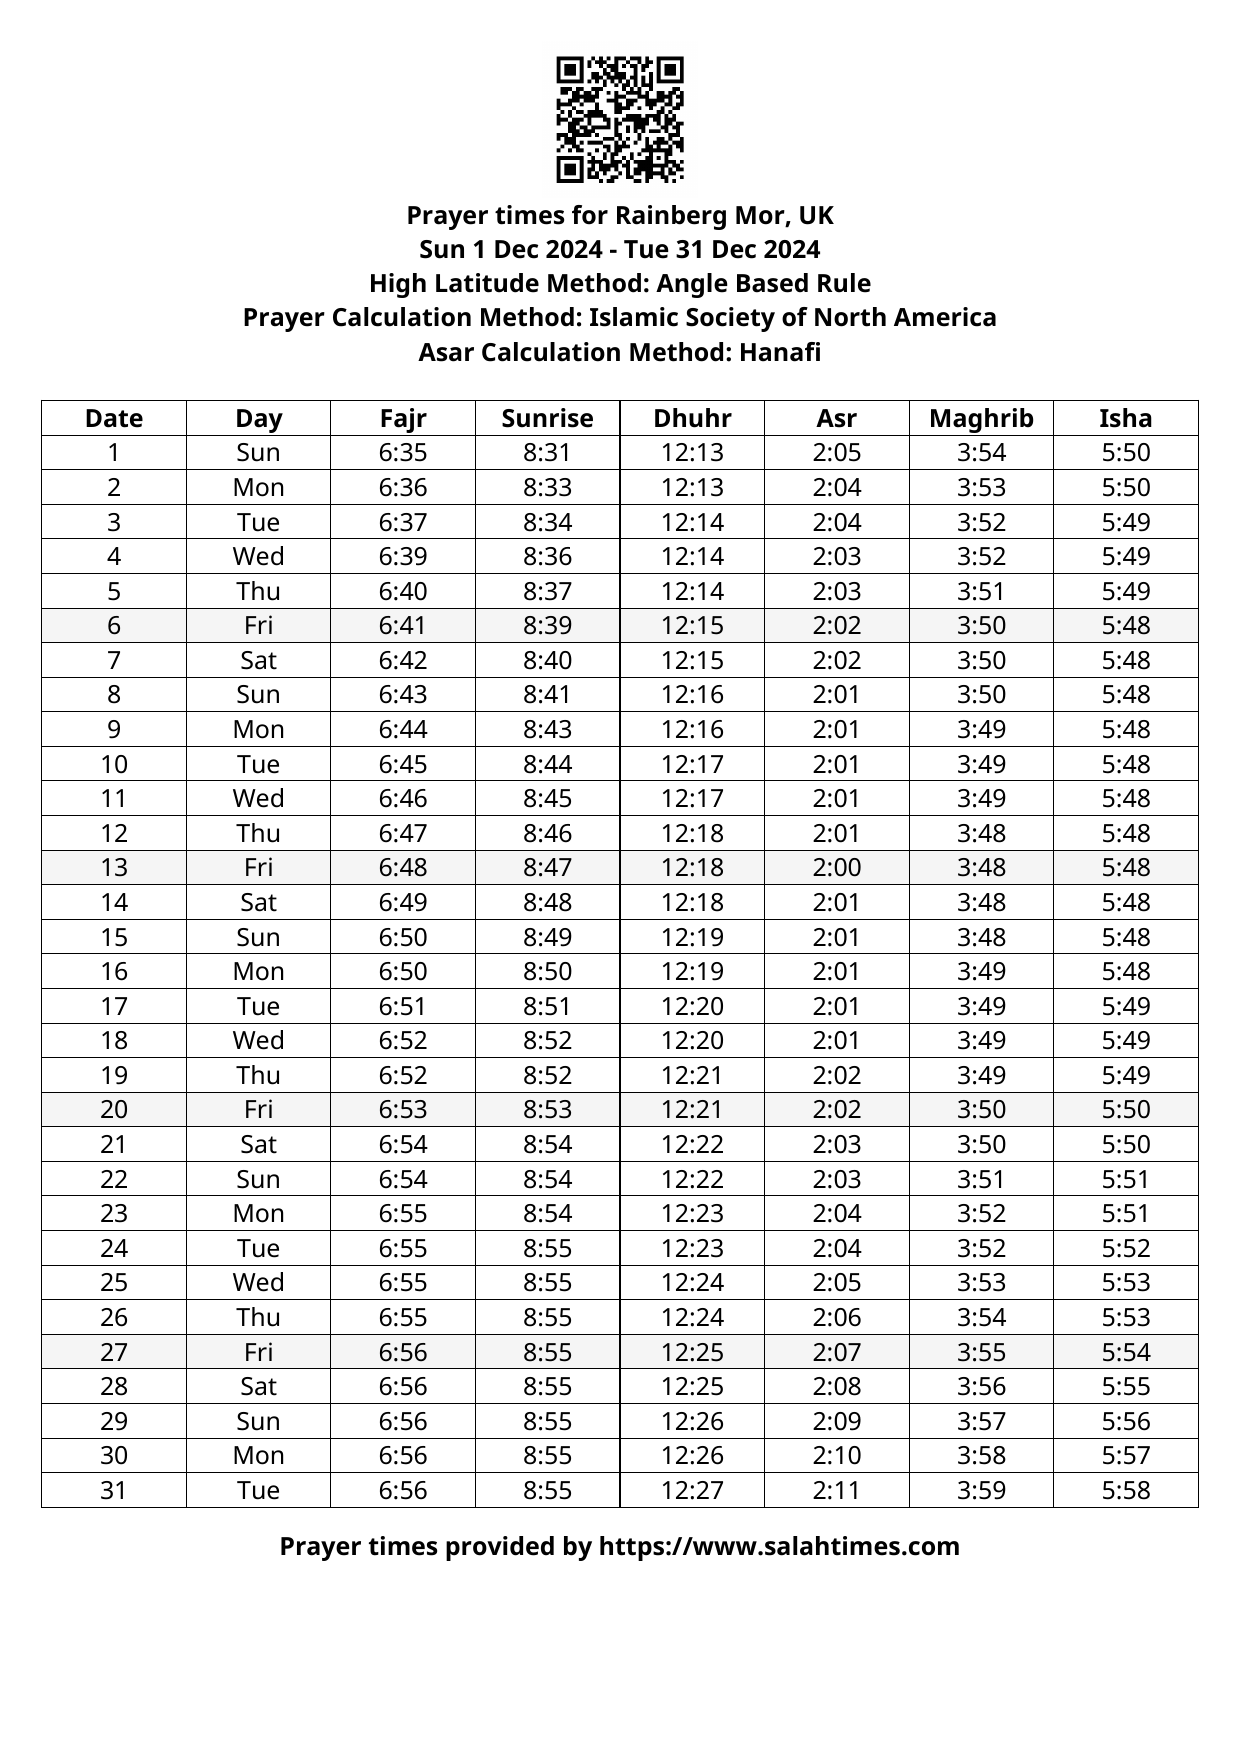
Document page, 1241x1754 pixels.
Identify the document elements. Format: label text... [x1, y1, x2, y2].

table_cell 2:01 [765, 712, 909, 746]
table_cell 12:17 [621, 781, 764, 815]
table_cell Sat [187, 1369, 330, 1403]
table_header Sunrise [476, 401, 619, 434]
table_cell Wed [187, 539, 330, 573]
table_cell 3:51 [910, 574, 1053, 607]
table_cell 2:01 [765, 920, 909, 953]
text Asar Calculation Method: Hanafi [42, 334, 1198, 368]
table_cell 12:25 [621, 1335, 764, 1368]
table_cell 25 [42, 1266, 186, 1299]
table_cell 5:53 [1054, 1266, 1198, 1299]
table_cell 2:01 [765, 989, 909, 1022]
table_cell 12:19 [621, 954, 764, 988]
table_cell 13 [42, 851, 186, 884]
table_cell 3:48 [910, 851, 1053, 884]
table_cell 8:54 [476, 1196, 619, 1230]
table_cell 2:01 [765, 781, 909, 815]
table_cell 3:50 [910, 609, 1053, 642]
table_cell 5:48 [1054, 712, 1198, 746]
table_cell 6:37 [331, 505, 475, 538]
table_cell 8:45 [476, 781, 619, 815]
table_cell 2:10 [765, 1439, 909, 1472]
table_cell 29 [42, 1404, 186, 1437]
table_cell Tue [187, 747, 330, 780]
table_cell 16 [42, 954, 186, 988]
table_cell 5:52 [1054, 1231, 1198, 1264]
table_cell 28 [42, 1369, 186, 1403]
table_cell 5:49 [1054, 1024, 1198, 1057]
table_cell 7 [42, 643, 186, 677]
table_header Date [42, 401, 186, 434]
table_cell 8:41 [476, 678, 619, 711]
table_cell Fri [187, 1335, 330, 1368]
table_cell 8:55 [476, 1404, 619, 1437]
table_cell 2:01 [765, 678, 909, 711]
table_cell 3:54 [910, 436, 1053, 469]
table_cell 6 [42, 609, 186, 642]
table_cell 2:05 [765, 436, 909, 469]
table_cell 6:52 [331, 1024, 475, 1057]
table_cell 12:18 [621, 816, 764, 849]
table_cell 18 [42, 1024, 186, 1057]
table_cell 8:40 [476, 643, 619, 677]
table_cell 8:36 [476, 539, 619, 573]
table_cell 12:21 [621, 1093, 764, 1126]
table_cell 3:56 [910, 1369, 1053, 1403]
table_cell 5:51 [1054, 1162, 1198, 1195]
table_cell 12:16 [621, 712, 764, 746]
table_cell 12:15 [621, 643, 764, 677]
table_cell 12 [42, 816, 186, 849]
table_cell 3:52 [910, 1231, 1053, 1264]
text Prayer times for Rainberg Mor, UK [42, 198, 1198, 232]
table_cell 5:48 [1054, 747, 1198, 780]
table_cell Mon [187, 1439, 330, 1472]
table_cell 8:55 [476, 1231, 619, 1264]
table_cell 5:48 [1054, 678, 1198, 711]
table_cell 8:50 [476, 954, 619, 988]
table_cell 6:44 [331, 712, 475, 746]
table_cell 10 [42, 747, 186, 780]
table_cell 8:49 [476, 920, 619, 953]
table_cell 12:22 [621, 1127, 764, 1161]
table_cell 8:47 [476, 851, 619, 884]
table_cell 3 [42, 505, 186, 538]
table_cell 2:08 [765, 1369, 909, 1403]
table_cell 8:52 [476, 1058, 619, 1092]
table_cell 5:57 [1054, 1439, 1198, 1472]
table_cell 6:52 [331, 1058, 475, 1092]
table_cell 6:56 [331, 1369, 475, 1403]
table_cell 2:02 [765, 609, 909, 642]
table_cell 2:03 [765, 1162, 909, 1195]
table_cell 5:58 [1054, 1473, 1198, 1507]
table_cell 6:49 [331, 885, 475, 919]
table_cell 2:04 [765, 1231, 909, 1264]
table_cell Mon [187, 1196, 330, 1230]
table_cell 3:49 [910, 712, 1053, 746]
table_cell 3:49 [910, 1058, 1053, 1092]
table_cell 5:53 [1054, 1300, 1198, 1334]
table_cell Thu [187, 574, 330, 607]
table_cell 8:53 [476, 1093, 619, 1126]
table_cell 5:49 [1054, 539, 1198, 573]
table_cell 12:18 [621, 885, 764, 919]
table_cell 5 [42, 574, 186, 607]
table_header Dhuhr [621, 401, 764, 434]
table_cell Wed [187, 1266, 330, 1299]
table_cell 5:50 [1054, 1127, 1198, 1161]
table_cell 20 [42, 1093, 186, 1126]
table_header Maghrib [910, 401, 1053, 434]
table_cell 3:50 [910, 1093, 1053, 1126]
table_cell 6:53 [331, 1093, 475, 1126]
table_cell 8:55 [476, 1300, 619, 1334]
table_cell 8:55 [476, 1335, 619, 1368]
table_cell 2:02 [765, 1058, 909, 1092]
table_cell 11 [42, 781, 186, 815]
table_cell 24 [42, 1231, 186, 1264]
table_cell 8:46 [476, 816, 619, 849]
table_cell 12:21 [621, 1058, 764, 1092]
table_cell 8:43 [476, 712, 619, 746]
table_cell 17 [42, 989, 186, 1022]
table_cell Sun [187, 436, 330, 469]
text High Latitude Method: Angle Based Rule [42, 266, 1198, 300]
text Prayer times provided by https://www.salahtimes.com [42, 1528, 1198, 1563]
table_cell 8:54 [476, 1127, 619, 1161]
table_cell 6:42 [331, 643, 475, 677]
table_cell 6:56 [331, 1335, 475, 1368]
table_cell 2:04 [765, 470, 909, 504]
table_cell Wed [187, 781, 330, 815]
table_cell 6:41 [331, 609, 475, 642]
table_cell 23 [42, 1196, 186, 1230]
table_cell 6:46 [331, 781, 475, 815]
table_cell 6:36 [331, 470, 475, 504]
table_cell 8 [42, 678, 186, 711]
table_cell 5:56 [1054, 1404, 1198, 1437]
table_cell 12:24 [621, 1266, 764, 1299]
table_cell 12:26 [621, 1404, 764, 1437]
table_cell 6:55 [331, 1266, 475, 1299]
table_cell 8:34 [476, 505, 619, 538]
table_header Day [187, 401, 330, 434]
table_cell 3:59 [910, 1473, 1053, 1507]
table_cell 5:50 [1054, 470, 1198, 504]
table_cell 26 [42, 1300, 186, 1334]
table_cell 6:50 [331, 954, 475, 988]
table_cell 27 [42, 1335, 186, 1368]
table_cell 5:51 [1054, 1196, 1198, 1230]
table_cell 12:13 [621, 436, 764, 469]
table_cell 6:50 [331, 920, 475, 953]
table_cell 4 [42, 539, 186, 573]
table_cell 2:07 [765, 1335, 909, 1368]
table_cell 5:48 [1054, 609, 1198, 642]
table_cell 12:13 [621, 470, 764, 504]
table_cell 12:23 [621, 1196, 764, 1230]
table_cell 5:55 [1054, 1369, 1198, 1403]
table_cell Tue [187, 989, 330, 1022]
table_cell Thu [187, 1300, 330, 1334]
table_cell 3:49 [910, 954, 1053, 988]
table_cell 12:27 [621, 1473, 764, 1507]
table_cell 6:54 [331, 1162, 475, 1195]
table_cell 3:57 [910, 1404, 1053, 1437]
table_cell 12:20 [621, 1024, 764, 1057]
table_cell 3:48 [910, 816, 1053, 849]
table_cell 6:35 [331, 436, 475, 469]
table_cell 12:15 [621, 609, 764, 642]
table_cell 12:14 [621, 505, 764, 538]
table_cell Sat [187, 885, 330, 919]
table_cell 5:48 [1054, 816, 1198, 849]
table_cell 12:22 [621, 1162, 764, 1195]
table_cell 3:49 [910, 781, 1053, 815]
table_cell 2:09 [765, 1404, 909, 1437]
table_cell 12:14 [621, 539, 764, 573]
table_cell 6:55 [331, 1300, 475, 1334]
table_cell 3:50 [910, 643, 1053, 677]
table_cell Sun [187, 920, 330, 953]
table_cell 9 [42, 712, 186, 746]
table_cell 2:05 [765, 1266, 909, 1299]
table_cell 5:49 [1054, 1058, 1198, 1092]
table_cell 2:11 [765, 1473, 909, 1507]
table_cell 2:03 [765, 1127, 909, 1161]
table_cell 8:55 [476, 1439, 619, 1472]
table_cell Sun [187, 1404, 330, 1437]
table_cell Fri [187, 851, 330, 884]
table_cell Fri [187, 1093, 330, 1126]
table_cell Tue [187, 1231, 330, 1264]
table_cell Thu [187, 816, 330, 849]
table_cell 6:48 [331, 851, 475, 884]
table_cell 12:24 [621, 1300, 764, 1334]
table_cell 12:26 [621, 1439, 764, 1472]
table_cell 6:43 [331, 678, 475, 711]
table_cell 2:04 [765, 1196, 909, 1230]
table_cell 8:48 [476, 885, 619, 919]
table_cell 12:16 [621, 678, 764, 711]
table_cell Wed [187, 1024, 330, 1057]
table_cell 8:52 [476, 1024, 619, 1057]
table_cell 3:52 [910, 1196, 1053, 1230]
table_cell 3:52 [910, 539, 1053, 573]
table_cell Sun [187, 1162, 330, 1195]
table_cell 2:00 [765, 851, 909, 884]
table_cell Sat [187, 643, 330, 677]
table_cell 8:55 [476, 1473, 619, 1507]
table_cell 6:51 [331, 989, 475, 1022]
table_cell 3:49 [910, 989, 1053, 1022]
table_cell 5:48 [1054, 954, 1198, 988]
table_cell 5:49 [1054, 989, 1198, 1022]
table_cell Sun [187, 678, 330, 711]
table_cell 6:55 [331, 1196, 475, 1230]
table_cell 5:48 [1054, 920, 1198, 953]
table_cell 8:54 [476, 1162, 619, 1195]
table_cell 6:55 [331, 1231, 475, 1264]
table_cell Fri [187, 609, 330, 642]
table_cell 12:19 [621, 920, 764, 953]
table_cell 3:50 [910, 1127, 1053, 1161]
table_cell 3:54 [910, 1300, 1053, 1334]
table_cell 2:03 [765, 539, 909, 573]
table_cell 2:01 [765, 1024, 909, 1057]
table_header Isha [1054, 401, 1198, 434]
table_cell 5:50 [1054, 1093, 1198, 1126]
table_cell 12:14 [621, 574, 764, 607]
table_cell 15 [42, 920, 186, 953]
table_cell 8:39 [476, 609, 619, 642]
table_cell 3:53 [910, 470, 1053, 504]
table_cell 2:02 [765, 1093, 909, 1126]
table_cell 22 [42, 1162, 186, 1195]
table_cell 8:31 [476, 436, 619, 469]
table_cell 3:58 [910, 1439, 1053, 1472]
text Prayer Calculation Method: Islamic Society of North America [42, 300, 1198, 334]
table_cell 2:03 [765, 574, 909, 607]
table_cell 6:54 [331, 1127, 475, 1161]
table_cell 3:48 [910, 920, 1053, 953]
table_cell 2:02 [765, 643, 909, 677]
text Sun 1 Dec 2024 - Tue 31 Dec 2024 [42, 232, 1198, 266]
table_cell 5:48 [1054, 781, 1198, 815]
table_cell 5:49 [1054, 574, 1198, 607]
table_cell 8:37 [476, 574, 619, 607]
table_cell 2:01 [765, 885, 909, 919]
table_cell 5:48 [1054, 851, 1198, 884]
table_cell 8:33 [476, 470, 619, 504]
table_cell 1 [42, 436, 186, 469]
table_cell 12:20 [621, 989, 764, 1022]
picture [542, 41, 699, 198]
table_cell 6:56 [331, 1473, 475, 1507]
table_cell 6:56 [331, 1404, 475, 1437]
table_cell Mon [187, 954, 330, 988]
table_cell 6:39 [331, 539, 475, 573]
table_header Asr [765, 401, 909, 434]
table_cell Mon [187, 470, 330, 504]
table_cell Tue [187, 1473, 330, 1507]
table_cell 6:40 [331, 574, 475, 607]
table_cell 8:55 [476, 1266, 619, 1299]
table_cell 5:48 [1054, 885, 1198, 919]
table_cell 6:45 [331, 747, 475, 780]
table_cell 14 [42, 885, 186, 919]
table_cell Mon [187, 712, 330, 746]
table_cell 2:01 [765, 816, 909, 849]
table_cell 5:49 [1054, 505, 1198, 538]
table_cell 2:06 [765, 1300, 909, 1334]
table_cell 2:01 [765, 954, 909, 988]
table_cell 3:48 [910, 885, 1053, 919]
table_cell 12:23 [621, 1231, 764, 1264]
table_cell 30 [42, 1439, 186, 1472]
table_cell 6:56 [331, 1439, 475, 1472]
table_cell 2 [42, 470, 186, 504]
table_cell 3:51 [910, 1162, 1053, 1195]
table_cell 2:01 [765, 747, 909, 780]
table_cell 8:51 [476, 989, 619, 1022]
table_cell 3:50 [910, 678, 1053, 711]
table_cell 3:49 [910, 747, 1053, 780]
table_cell 3:52 [910, 505, 1053, 538]
table_cell 5:48 [1054, 643, 1198, 677]
table_cell 5:54 [1054, 1335, 1198, 1368]
table_cell 8:55 [476, 1369, 619, 1403]
table_cell 21 [42, 1127, 186, 1161]
table_header Fajr [331, 401, 475, 434]
table_cell 12:25 [621, 1369, 764, 1403]
table_cell 12:17 [621, 747, 764, 780]
table_cell Sat [187, 1127, 330, 1161]
table_cell 6:47 [331, 816, 475, 849]
table_cell 5:50 [1054, 436, 1198, 469]
table_cell 12:18 [621, 851, 764, 884]
table_cell Thu [187, 1058, 330, 1092]
table_cell 3:55 [910, 1335, 1053, 1368]
table_cell 3:53 [910, 1266, 1053, 1299]
table_cell 2:04 [765, 505, 909, 538]
table_cell 8:44 [476, 747, 619, 780]
table_cell 19 [42, 1058, 186, 1092]
table_cell Tue [187, 505, 330, 538]
table_cell 3:49 [910, 1024, 1053, 1057]
table_cell 31 [42, 1473, 186, 1507]
